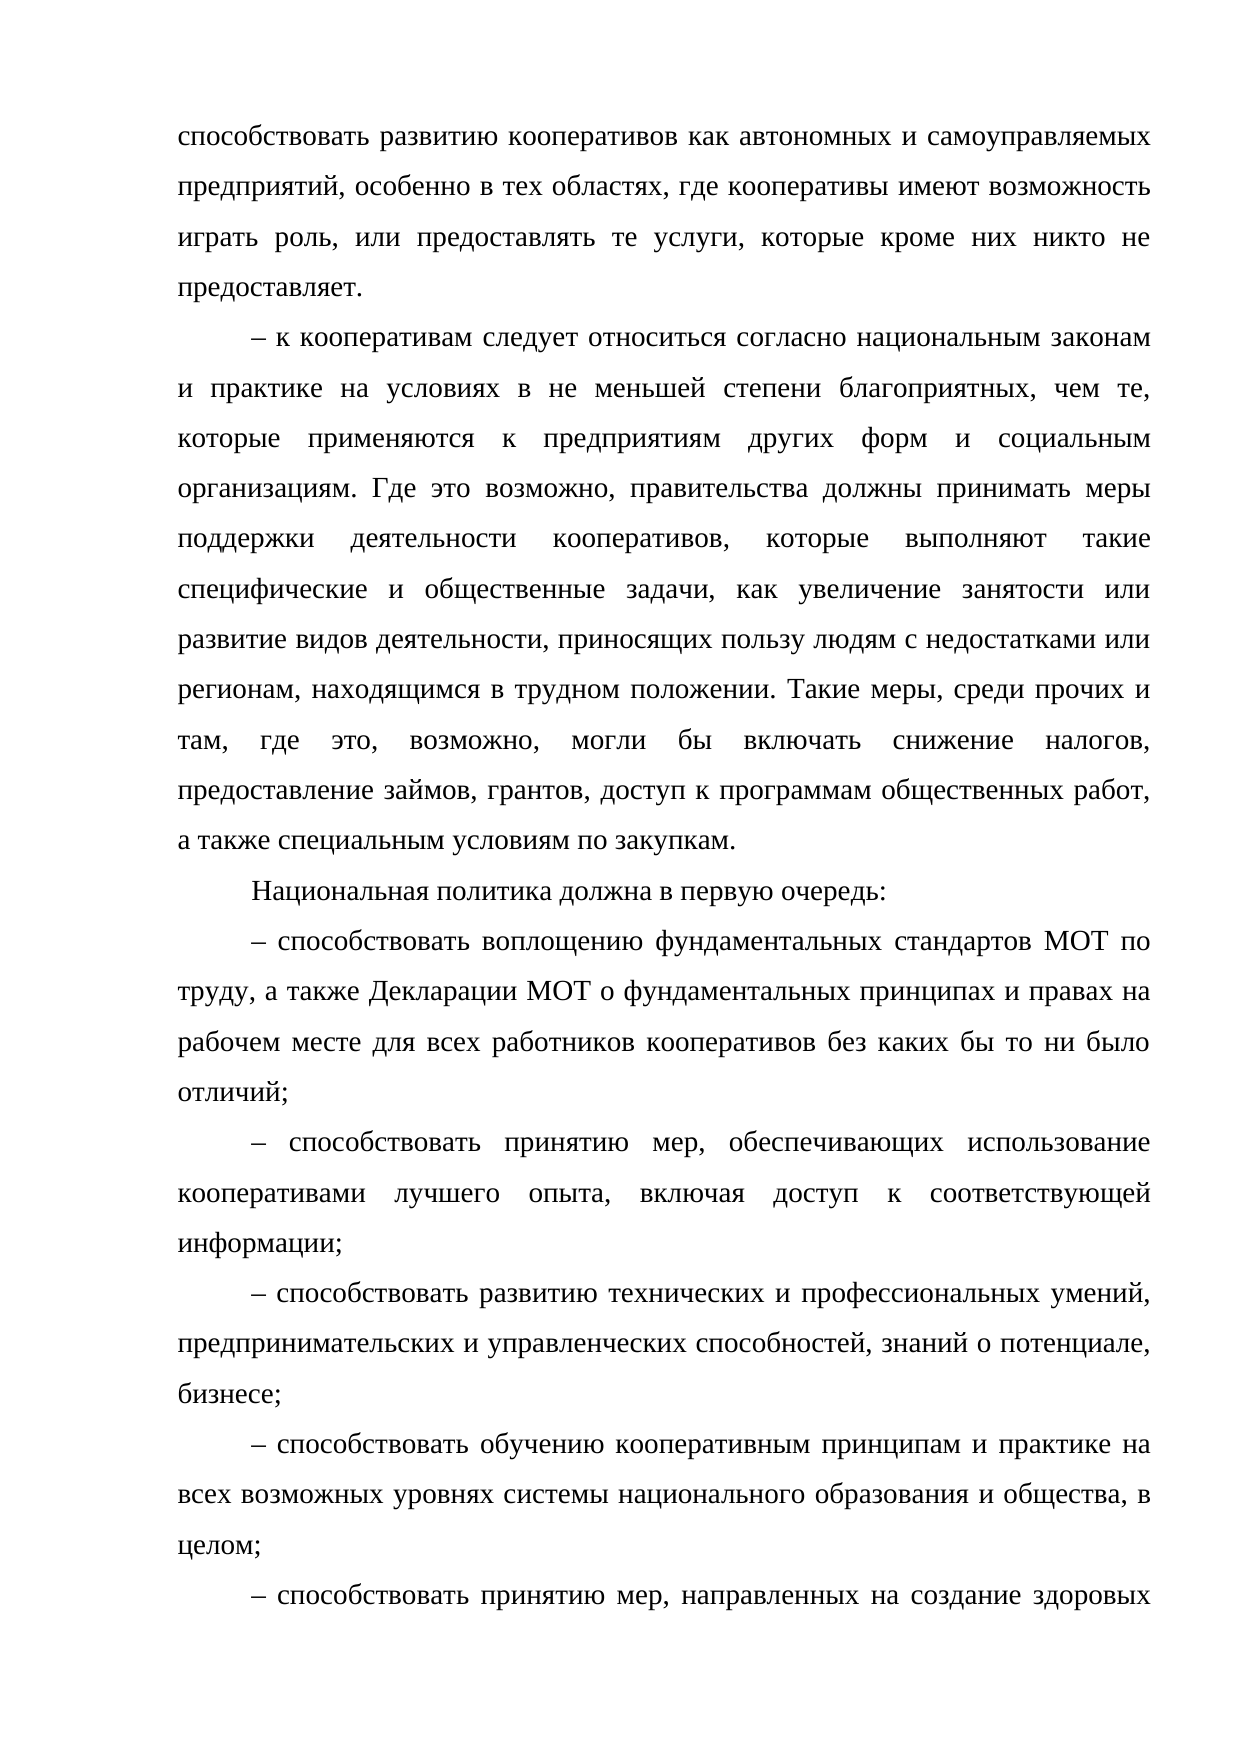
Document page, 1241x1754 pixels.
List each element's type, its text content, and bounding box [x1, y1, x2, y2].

text Национальная политика должна в первую очередь: [177, 873, 1152, 906]
text – способствовать обучению кооперативным принципам и практике на всех возможных уровнях системы национального образования и общества, в целом; [177, 1426, 1152, 1560]
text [177, 118, 1152, 303]
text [177, 1577, 1152, 1611]
text – к кооперативам следует относиться согласно национальным законам и практике на условиях в не меньшей степени благоприятных, чем те, которые применяются к предприятиям других форм и социальным организациям. Где это возможно, правительства должны принимать меры поддержки деятельности кооперативов, которые выполняют такие специфические и общественные задачи, как увеличение занятости или развитие видов деятельности, приносящих пользу людям с недостатками или регионам, находящимся в трудном положении. Такие меры, среди прочих и там, где это, возможно, могли бы включать снижение налогов, предоставление займов, грантов, доступ к программам общественных работ, а также специальным условиям по закупкам. [177, 319, 1152, 856]
text – способствовать воплощению фундаментальных стандартов МОТ по труду, а также Декларации МОТ о фундаментальных принципах и правах на рабочем месте для всех работников кооперативов без каких бы то ни было отличий; [177, 923, 1152, 1108]
text – способствовать развитию технических и профессиональных умений, предпринимательских и управленческих способностей, знаний о потенциале, бизнесе; [177, 1275, 1152, 1409]
text – способствовать принятию мер, обеспечивающих использование кооперативами лучшего опыта, включая доступ к соответствующей информации; [177, 1124, 1152, 1258]
